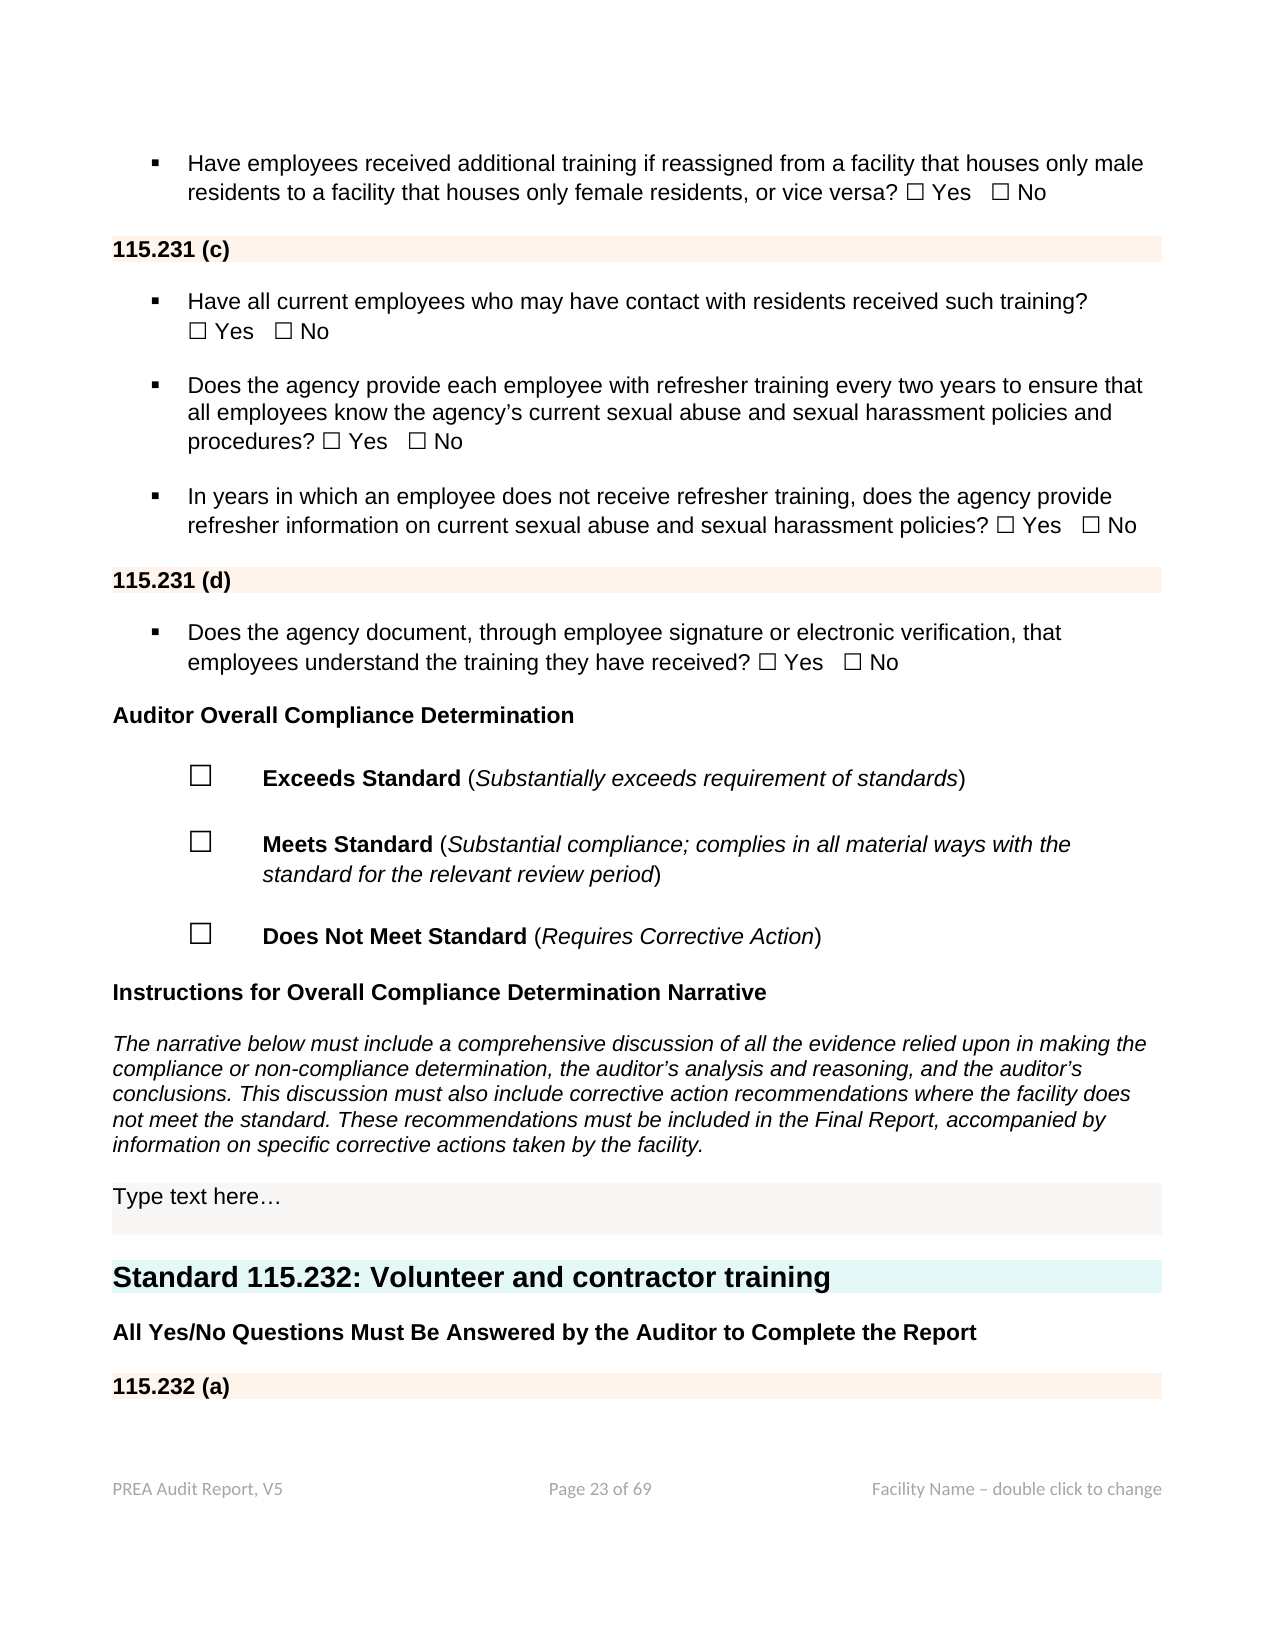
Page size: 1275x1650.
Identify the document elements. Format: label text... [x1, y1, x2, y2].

text All Yes/No Questions Must Be Answered by the Auditor to Complete the Report [112, 1319, 1162, 1345]
list Does the agency provide each employee with refresher training every two years to ensure that all employees know the agency’s current sexual abuse and sexual harassment policies and procedures? Yes No [150, 372, 1162, 456]
text Meets Standard (Substantial compliance; complies in all material ways with the standard for the relevant review period) [187, 821, 1162, 887]
list Have employees received additional training if reassigned from a facility that houses only male residents to a facility that houses only female residents, or vice versa? Yes No [150, 150, 1162, 208]
text Auditor Overall Compliance Determination [112, 702, 1162, 728]
list Have all current employees who may have contact with residents received such training? Yes No [150, 288, 1162, 346]
text Instructions for Overall Compliance Determination Narrative [112, 979, 1162, 1006]
text Exceeds Standard (Substantially exceeds requirement of standards) [187, 755, 1162, 794]
list In years in which an employee does not receive refresher training, does the agency provide refresher information on current sexual abuse and sexual harassment policies? Yes No [150, 483, 1162, 540]
text Type text here… [112, 1183, 1162, 1209]
text The narrative below must include a comprehensive discussion of all the evidence relied upon in making the compliance or non-compliance determination, the auditor’s analysis and reasoning, and the auditor’s conclusions. This discussion must also include corrective action recommendations where the facility does not meet the standard. These recommendations must be included in the Final Report, accompanied by information on specific corrective actions taken by the facility. [112, 1031, 1162, 1157]
list Does the agency document, through employee signature or electronic verification, that employees understand the training they have received? Yes No [150, 619, 1162, 677]
text 115.232 (a) [112, 1373, 1162, 1399]
text Does Not Meet Standard (Requires Corrective Action) [187, 913, 1162, 953]
text 115.231 (d) [112, 567, 1162, 593]
text 115.231 (c) [112, 236, 1162, 262]
text Standard 115.232: Volunteer and contractor training [112, 1260, 1162, 1293]
